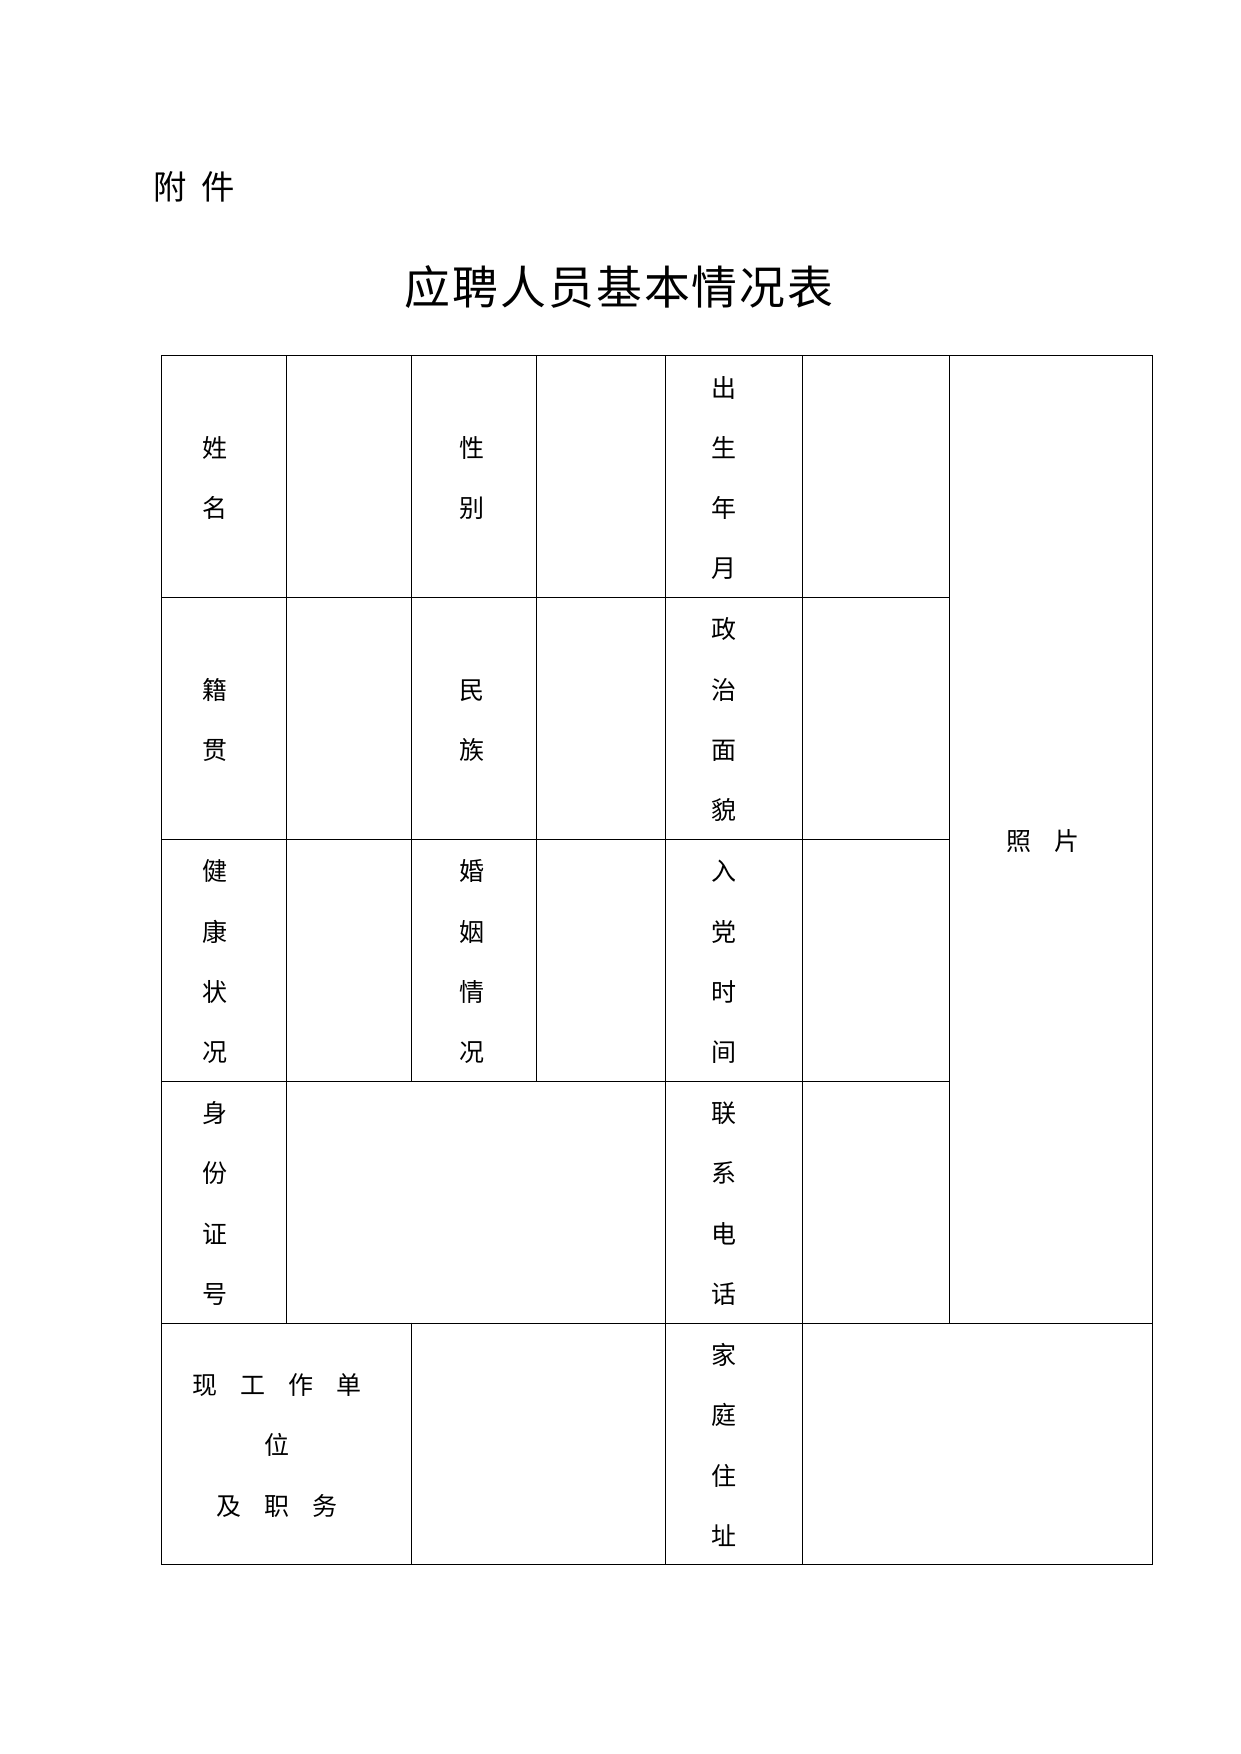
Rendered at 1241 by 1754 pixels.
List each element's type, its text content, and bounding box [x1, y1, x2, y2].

table_cell 身 份 证 号 [162, 1082, 286, 1322]
table_cell 婚 姻 情 况 [412, 840, 536, 1081]
table_cell [412, 1324, 665, 1564]
table_header 性 别 [412, 356, 536, 597]
table_cell [537, 840, 665, 1081]
table_header 出 生 年 月 [666, 356, 802, 597]
table_cell 现工作单位 及职务 [162, 1324, 411, 1564]
table_cell 民 族 [412, 598, 536, 839]
table_cell [537, 598, 665, 839]
table_cell 政 治 面 貌 [666, 598, 802, 839]
table_cell 联 系 电 话 [666, 1082, 802, 1322]
table_cell [287, 1082, 665, 1322]
text 附件 [153, 154, 1087, 215]
table_header [537, 356, 665, 597]
table_header 姓 名 [162, 356, 286, 597]
table_cell 健 康 状 况 [162, 840, 286, 1081]
table_cell 家 庭 住 址 [666, 1324, 802, 1564]
table_cell [803, 1082, 949, 1322]
table_cell [803, 598, 949, 839]
table_header [803, 356, 949, 597]
table_cell [287, 598, 411, 839]
table_cell [287, 840, 411, 1081]
table_cell [803, 840, 949, 1081]
table_cell 籍 贯 [162, 598, 286, 839]
table_header 照片 [950, 356, 1152, 1322]
table_header [287, 356, 411, 597]
table_cell 入 党 时 间 [666, 840, 802, 1081]
text 应聘人员基本情况表 [153, 240, 1087, 330]
table_cell [803, 1324, 1152, 1564]
